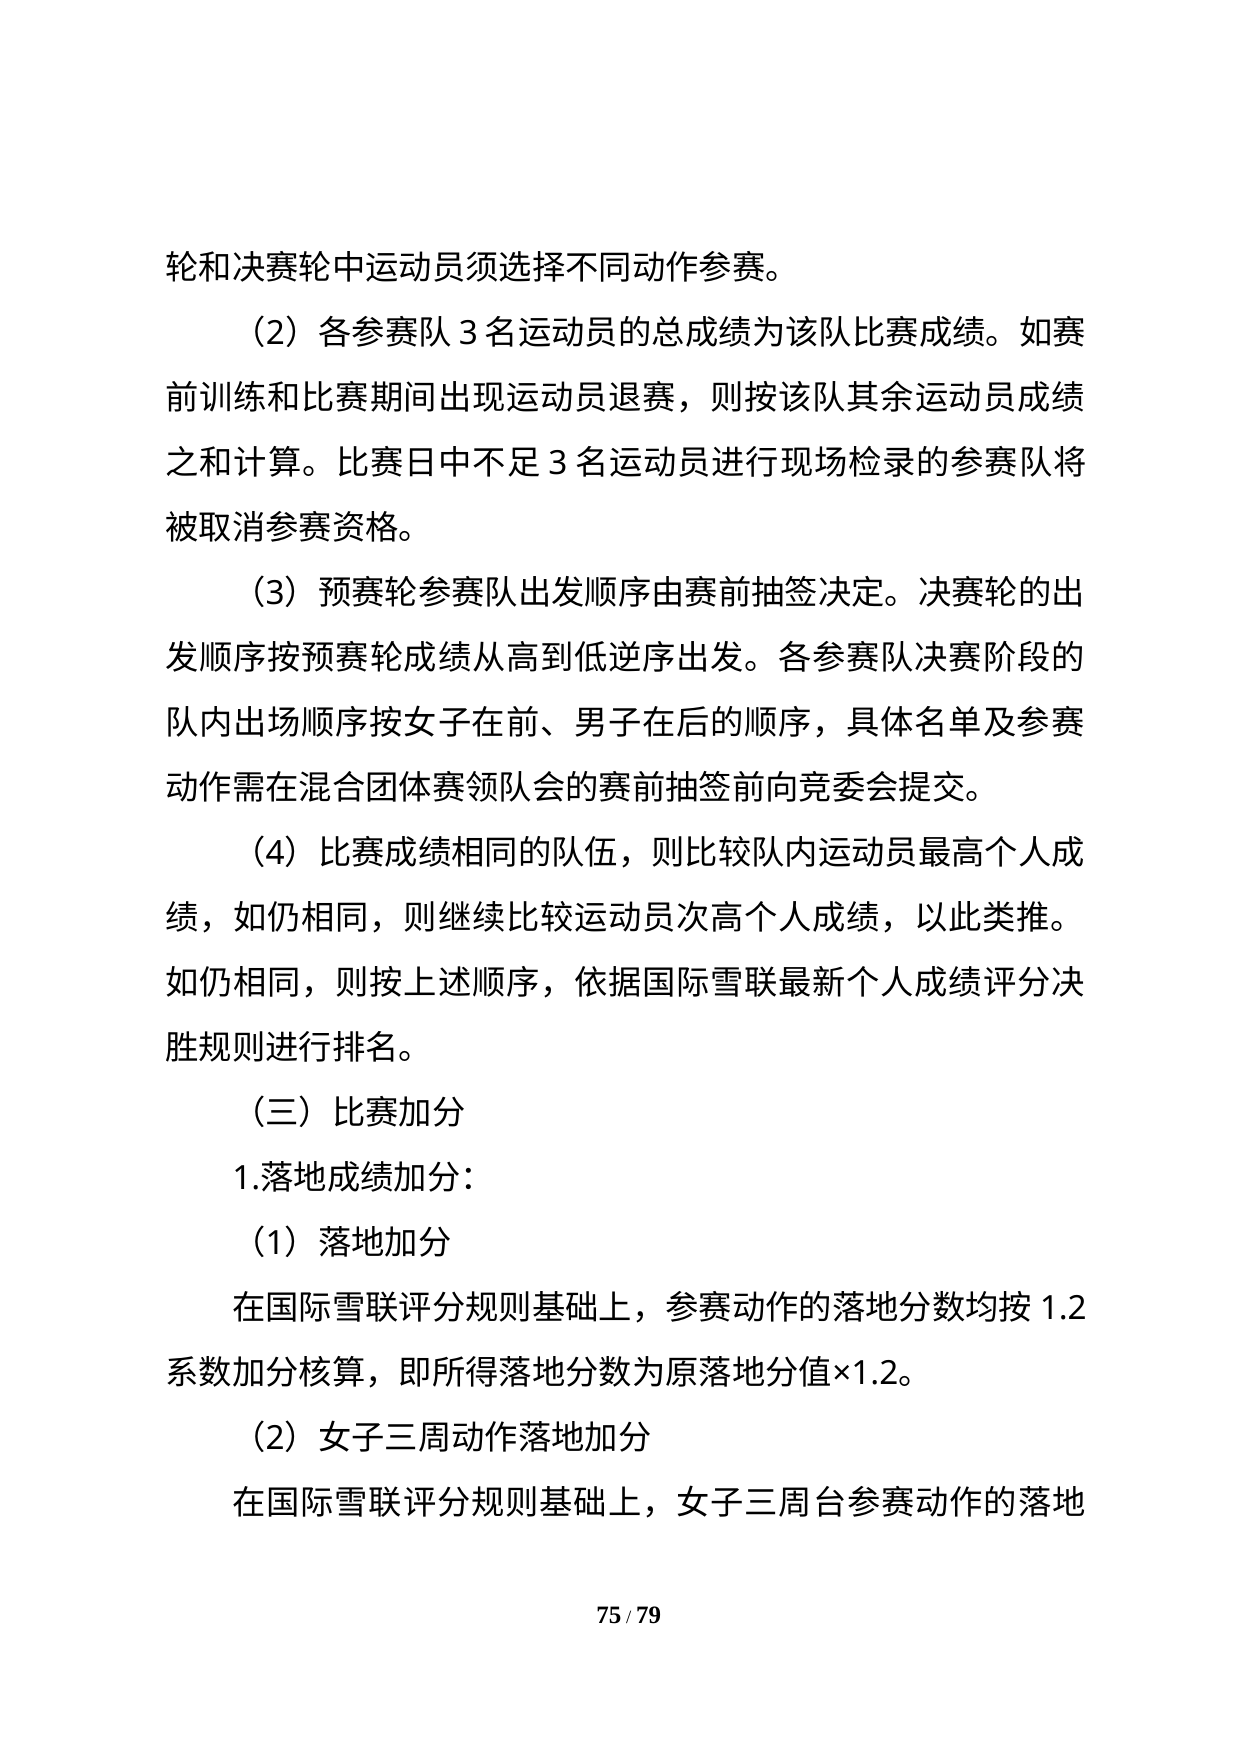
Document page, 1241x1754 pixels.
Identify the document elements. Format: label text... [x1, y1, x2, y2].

text （4）比赛成绩相同的队伍，则比较队内运动员最高个人成绩，如仍相同，则继续比较运动员次高个人成绩，以此类推。如仍相同，则按上述顺序，依据国际雪联最新个人成绩评分决胜规则进行排名。 [165, 818, 1087, 1078]
text （三）比赛加分 [165, 1078, 1087, 1143]
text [165, 1468, 1087, 1533]
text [165, 233, 1087, 298]
text （2）女子三周动作落地加分 [165, 1403, 1087, 1468]
text 在国际雪联评分规则基础上，参赛动作的落地分数均按1.2系数加分核算，即所得落地分数为原落地分值×1.2。 [165, 1273, 1087, 1403]
text （3）预赛轮参赛队出发顺序由赛前抽签决定。决赛轮的出发顺序按预赛轮成绩从高到低逆序出发。各参赛队决赛阶段的队内出场顺序按女子在前、男子在后的顺序，具体名单及参赛动作需在混合团体赛领队会的赛前抽签前向竞委会提交。 [165, 558, 1087, 818]
text （1）落地加分 [165, 1208, 1087, 1273]
text （2）各参赛队3名运动员的总成绩为该队比赛成绩。如赛前训练和比赛期间出现运动员退赛，则按该队其余运动员成绩之和计算。比赛日中不足3名运动员进行现场检录的参赛队将被取消参赛资格。 [165, 298, 1087, 558]
text 1.落地成绩加分： [165, 1143, 1087, 1208]
